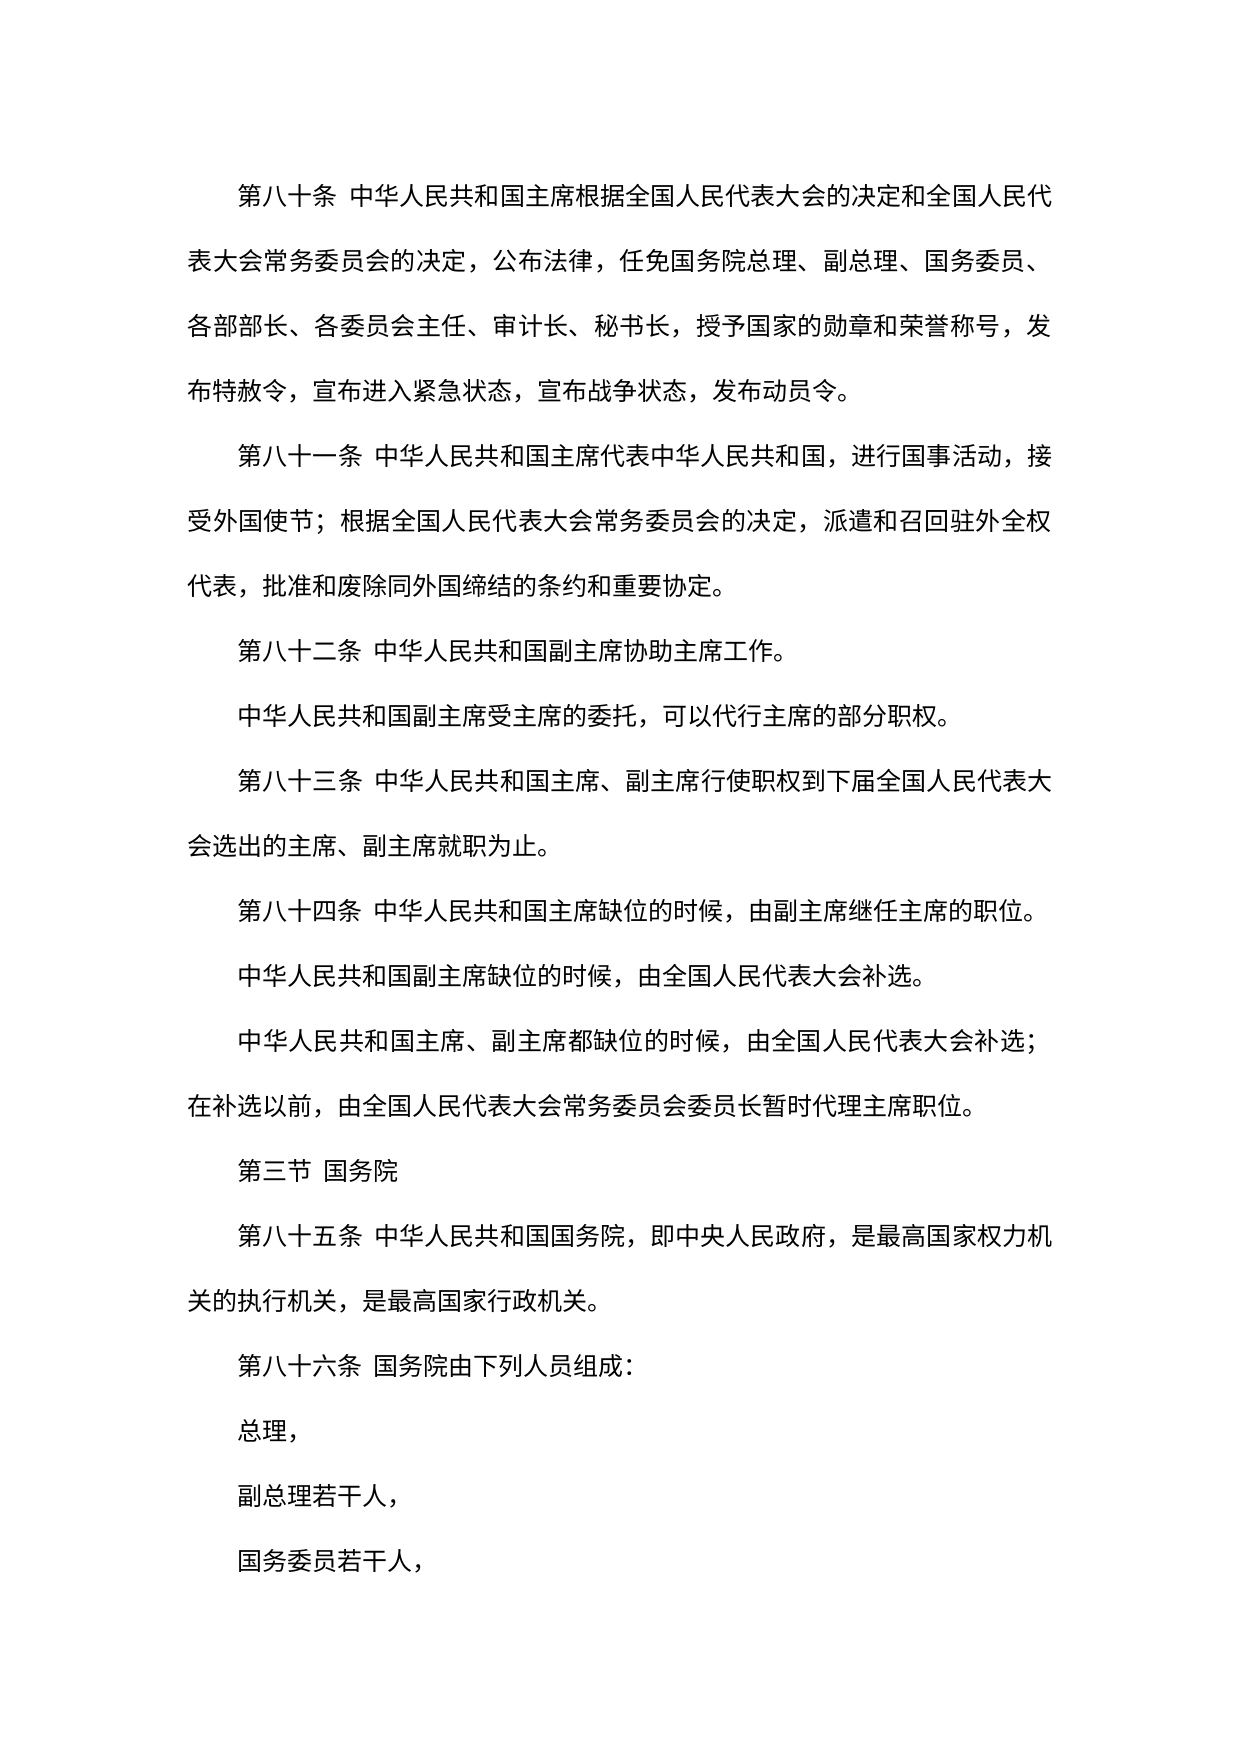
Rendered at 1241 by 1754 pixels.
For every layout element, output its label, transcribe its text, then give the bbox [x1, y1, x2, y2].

text 第八十条 中华人民共和国主席根据全国人民代表大会的决定和全国人民代表大会常务委员会的决定，公布法律，任免国务院总理、副总理、国务委员、各部部长、各委员会主任、审计长、秘书长，授予国家的勋章和荣誉称号，发布特赦令，宣布进入紧急状态，宣布战争状态，发布动员令。 [187, 162, 1053, 422]
text 国务委员若干人， [187, 1527, 1053, 1592]
text 第八十六条 国务院由下列人员组成： [187, 1332, 1053, 1397]
text 中华人民共和国副主席缺位的时候，由全国人民代表大会补选。 [187, 942, 1053, 1007]
text 第八十三条 中华人民共和国主席、副主席行使职权到下届全国人民代表大会选出的主席、副主席就职为止。 [187, 747, 1053, 877]
text 中华人民共和国主席、副主席都缺位的时候，由全国人民代表大会补选；在补选以前，由全国人民代表大会常务委员会委员长暂时代理主席职位。 [187, 1007, 1053, 1137]
text 第八十二条 中华人民共和国副主席协助主席工作。 [187, 617, 1053, 682]
text 第八十一条 中华人民共和国主席代表中华人民共和国，进行国事活动，接受外国使节；根据全国人民代表大会常务委员会的决定，派遣和召回驻外全权代表，批准和废除同外国缔结的条约和重要协定。 [187, 422, 1053, 617]
text 中华人民共和国副主席受主席的委托，可以代行主席的部分职权。 [187, 682, 1053, 747]
text 副总理若干人， [187, 1462, 1053, 1527]
text 第八十四条 中华人民共和国主席缺位的时候，由副主席继任主席的职位。 [187, 877, 1053, 942]
text 总理， [187, 1397, 1053, 1462]
text 第三节 国务院 [187, 1137, 1053, 1202]
text 第八十五条 中华人民共和国国务院，即中央人民政府，是最高国家权力机关的执行机关，是最高国家行政机关。 [187, 1202, 1053, 1332]
